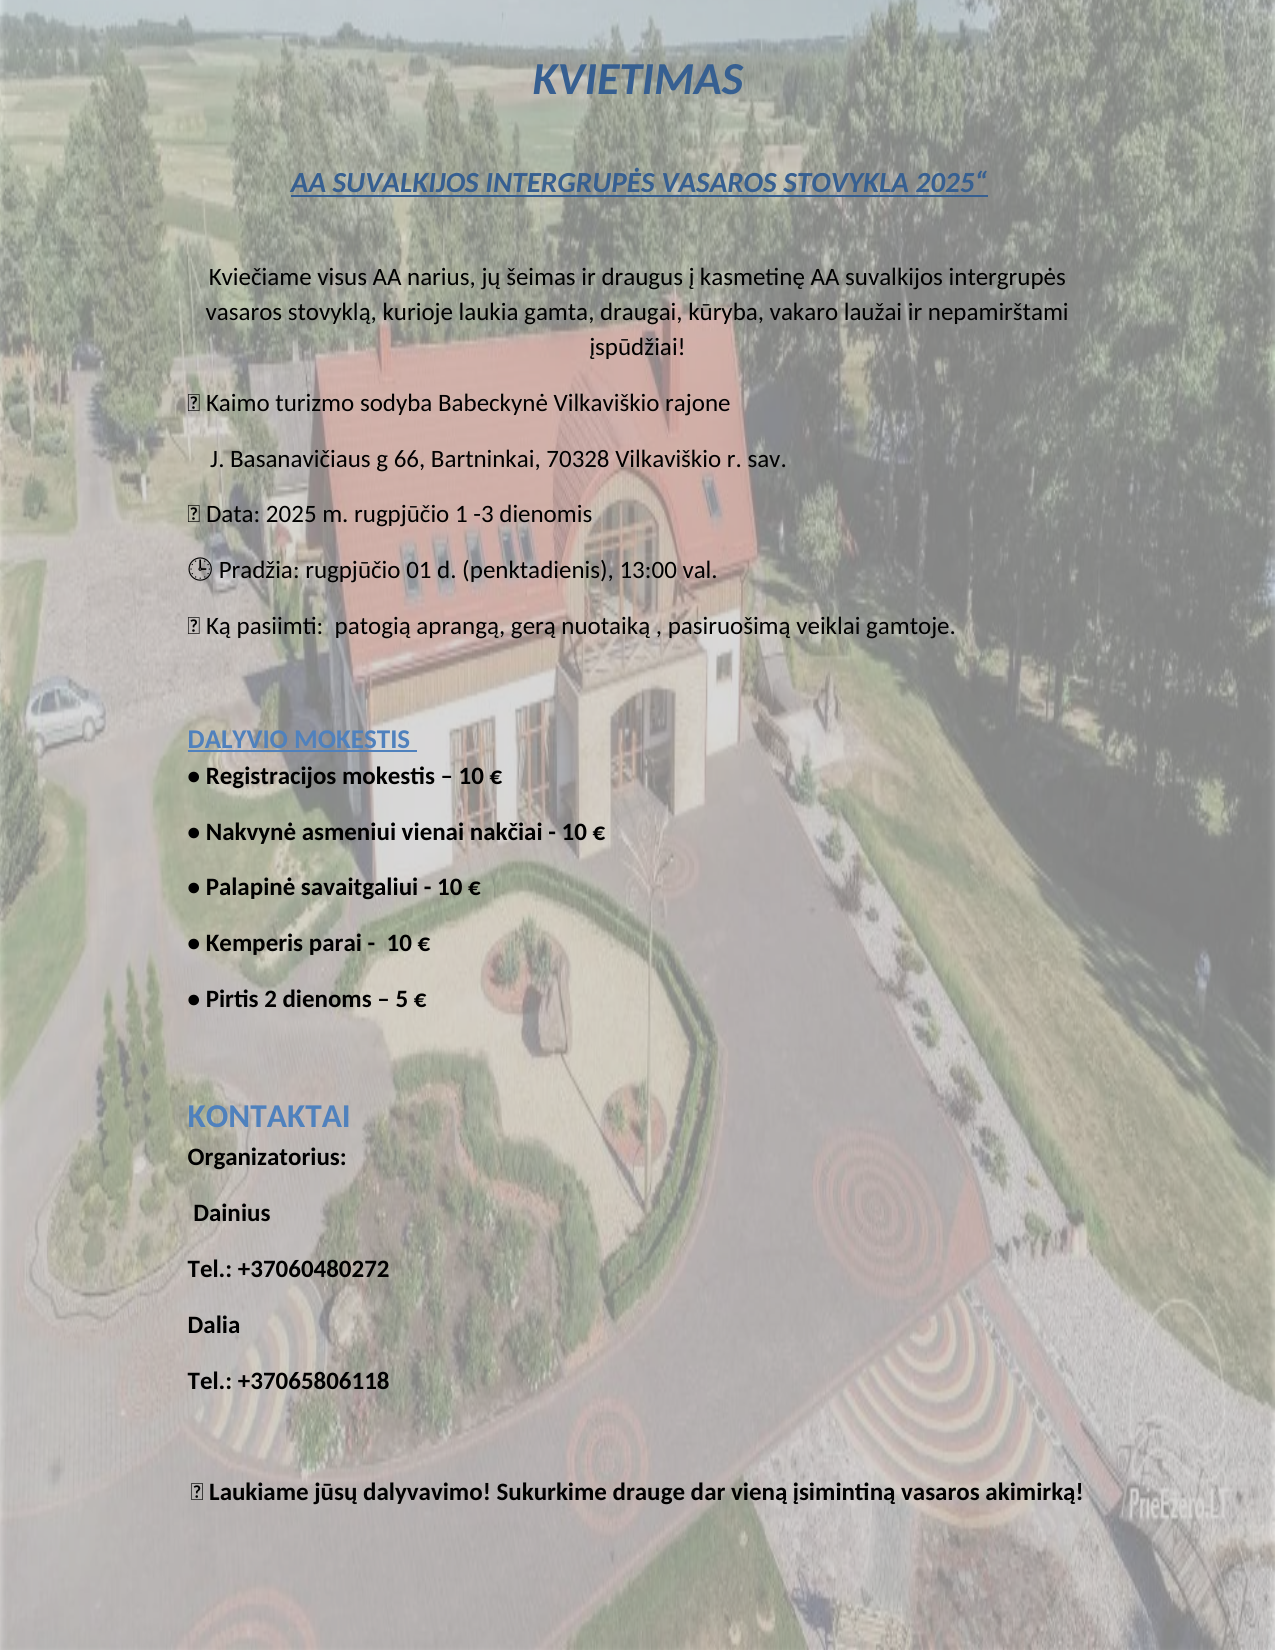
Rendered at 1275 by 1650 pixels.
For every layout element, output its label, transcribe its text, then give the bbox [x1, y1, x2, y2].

text • Pirtis 2 dienoms – 5 € [187, 983, 1087, 1014]
text 🎒 Ką pasiimti: patogią aprangą, gerą nuotaiką , pasiruošimą veiklai gamtoje. [187, 610, 1087, 641]
text 📍 Kaimo turizmo sodyba Babeckynė Vilkaviškio rajone [187, 387, 1087, 417]
text Dainius [187, 1197, 1087, 1228]
text J. Basanavičiaus g 66, Bartninkai, 70328 Vilkaviškio r. sav. [187, 443, 1087, 473]
text Tel.: +37060480272 [187, 1253, 1087, 1284]
subtitle KVIETIMAS [10, 50, 1265, 106]
text Kviečiame visus AA narius, jų šeimas ir draugus į kasmetinę AA suvalkijos intergrupės vasaros stovyklą, kurioje laukia gamta, draugai, kūryba, vakaro laužai ir nepamirštami įspūdžiai! [187, 261, 1087, 362]
text • Nakvynė asmeniui vienai nakčiai - 10 € [187, 816, 1087, 846]
text 🕒 Pradžia: rugpjūčio 01 d. (penktadienis), 13:00 val. [187, 554, 1087, 585]
subtitle DALYVIO MOKESTIS [187, 722, 1087, 755]
text 📅 Data: 2025 m. rugpjūčio 1 -3 dienomis [187, 498, 1087, 529]
text • Palapinė savaitgaliui - 10 € [187, 871, 1087, 902]
text Organizatorius: [187, 1142, 1087, 1172]
subtitle KONTAKTAI [187, 1095, 1087, 1136]
text • Registracijos mokestis – 10 € [187, 760, 1087, 790]
text Tel.: +37065806118 [187, 1365, 1087, 1395]
subtitle AA SUVALKIJOS INTERGRUPĖS VASAROS STOVYKLA 2025“ [187, 164, 1087, 200]
text • Kemperis parai - 10 € [187, 927, 1087, 958]
text Dalia [187, 1309, 1087, 1339]
text 👣 Laukiame jūsų dalyvavimo! Sukurkime drauge dar vieną įsimintiną vasaros akimirką! [187, 1477, 1087, 1507]
